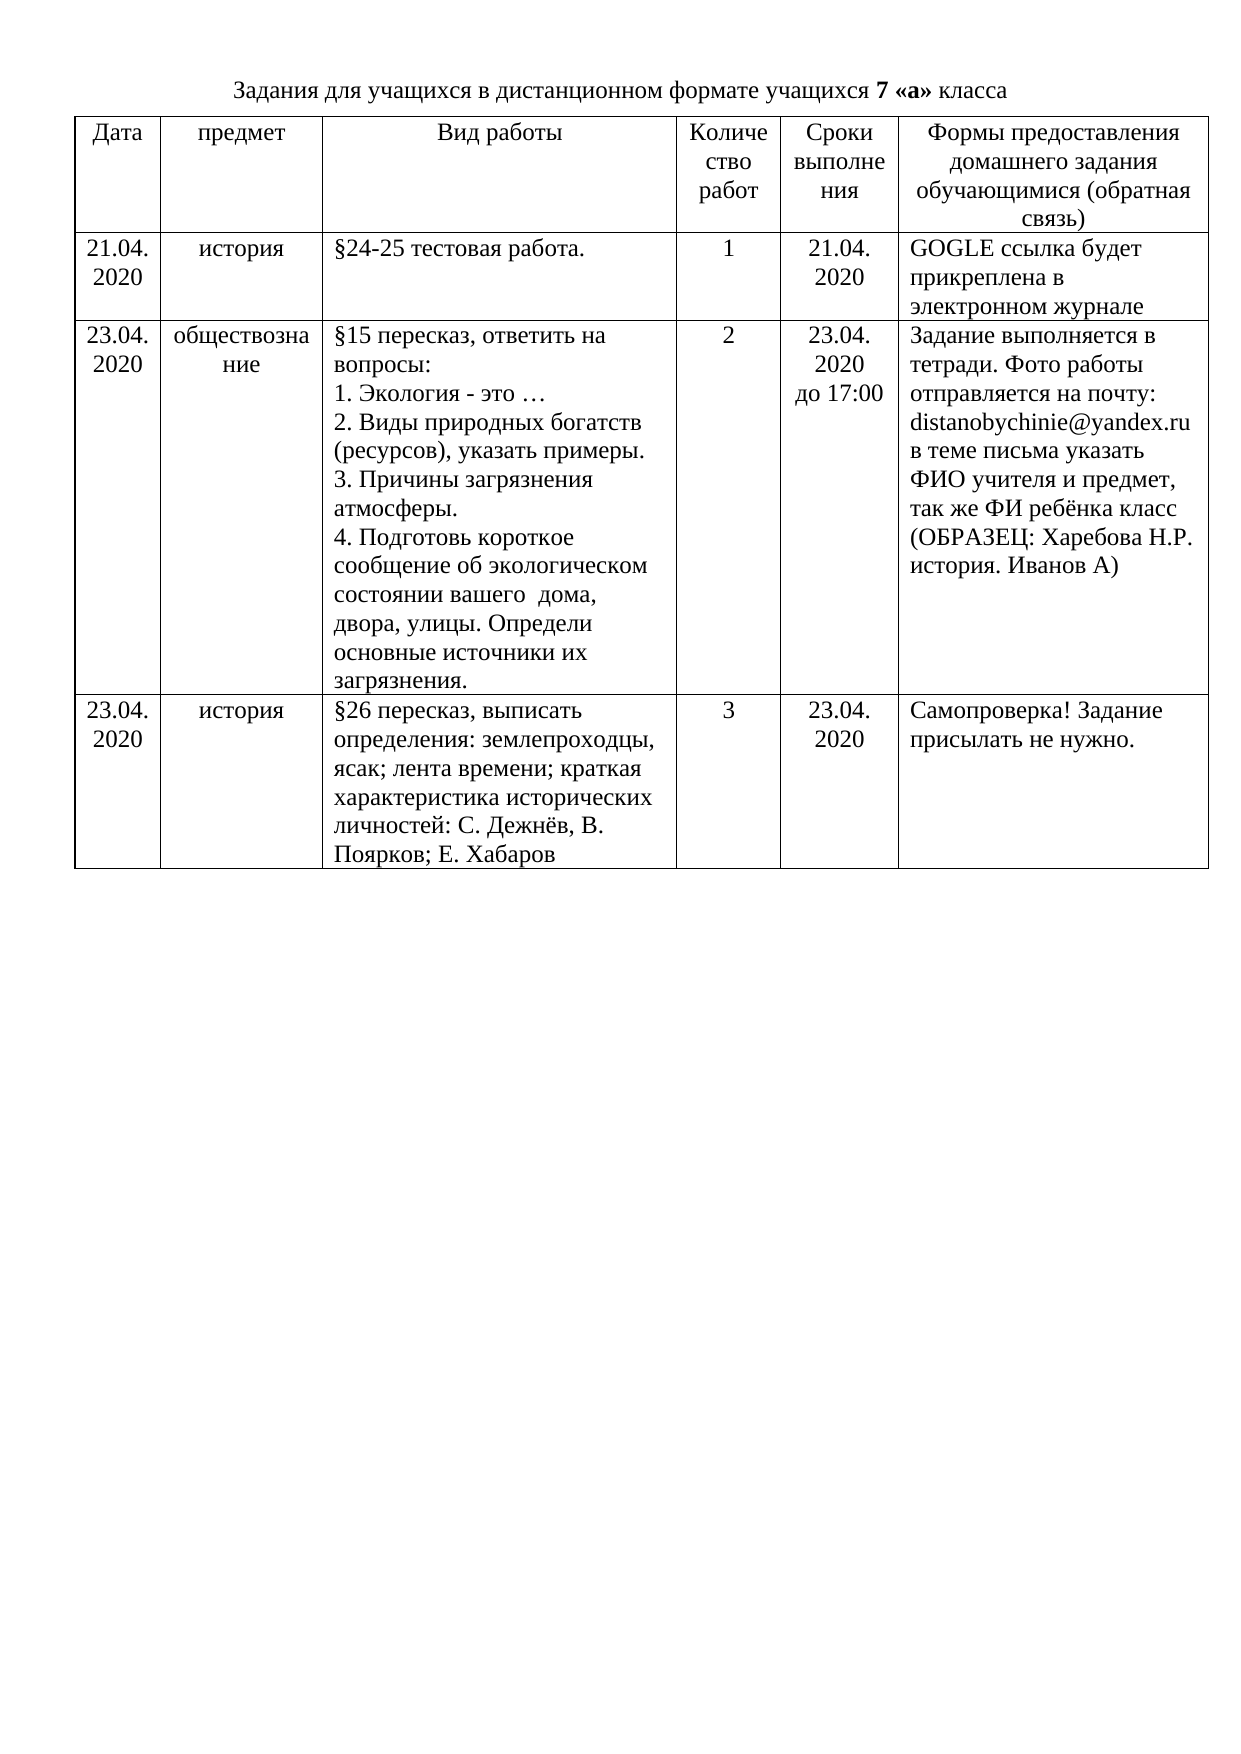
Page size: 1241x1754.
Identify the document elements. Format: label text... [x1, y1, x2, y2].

table_cell история [161, 233, 322, 319]
table_header Вид работы [323, 117, 676, 232]
table_cell 2 [677, 321, 780, 694]
table_header Количество работ [677, 117, 780, 232]
table_cell 21.04.2020 [76, 233, 160, 319]
table_header Формы предоставления домашнего задания обучающимися (обратная связь) [899, 117, 1208, 232]
table_header Сроки выполнения [781, 117, 898, 232]
table_header предмет [161, 117, 322, 232]
table_cell 23.04. 2020 [781, 695, 898, 868]
table_cell 1 [677, 233, 780, 319]
text Задания для учащихся в дистанционном формате учащихся 7 «а» класса [75, 75, 1165, 104]
table_cell §15 пересказ, ответить на вопросы: 1. Экология - это … 2. Виды природных богатств (ресурсов), указать примеры. 3. Причины загрязнения атмосферы. 4. Подготовь короткое сообщение об экологическом состоянии вашего дома, двора, улицы. Определи основные источники их загрязнения. [323, 321, 676, 694]
table_cell 23.04.2020 [76, 321, 160, 694]
table_cell Самопроверка! Задание присылать не нужно. [899, 695, 1208, 868]
table_cell 3 [677, 695, 780, 868]
table_header Дата [76, 117, 160, 232]
table_cell GOGLE ссылка будет прикреплена в электронном журнале [899, 233, 1208, 319]
table_cell 23.04.2020 [76, 695, 160, 868]
table_cell §24-25 тестовая работа. [323, 233, 676, 319]
table_cell Задание выполняется в тетради. Фото работы отправляется на почту: distanobychinie@yandex.ru в теме письма указать ФИО учителя и предмет, так же ФИ ребёнка класс (ОБРАЗЕЦ: Харебова Н.Р. история. Иванов А) [899, 321, 1208, 694]
table_cell §26 пересказ, выписать определения: землепроходцы, ясак; лента времени; краткая характеристика исторических личностей: С. Дежнёв, В. Поярков; Е. Хабаров [323, 695, 676, 868]
table_cell 23.04. 2020 до 17:00 [781, 321, 898, 694]
table_cell история [161, 695, 322, 868]
table_cell обществознание [161, 321, 322, 694]
table_cell 21.04. 2020 [781, 233, 898, 319]
